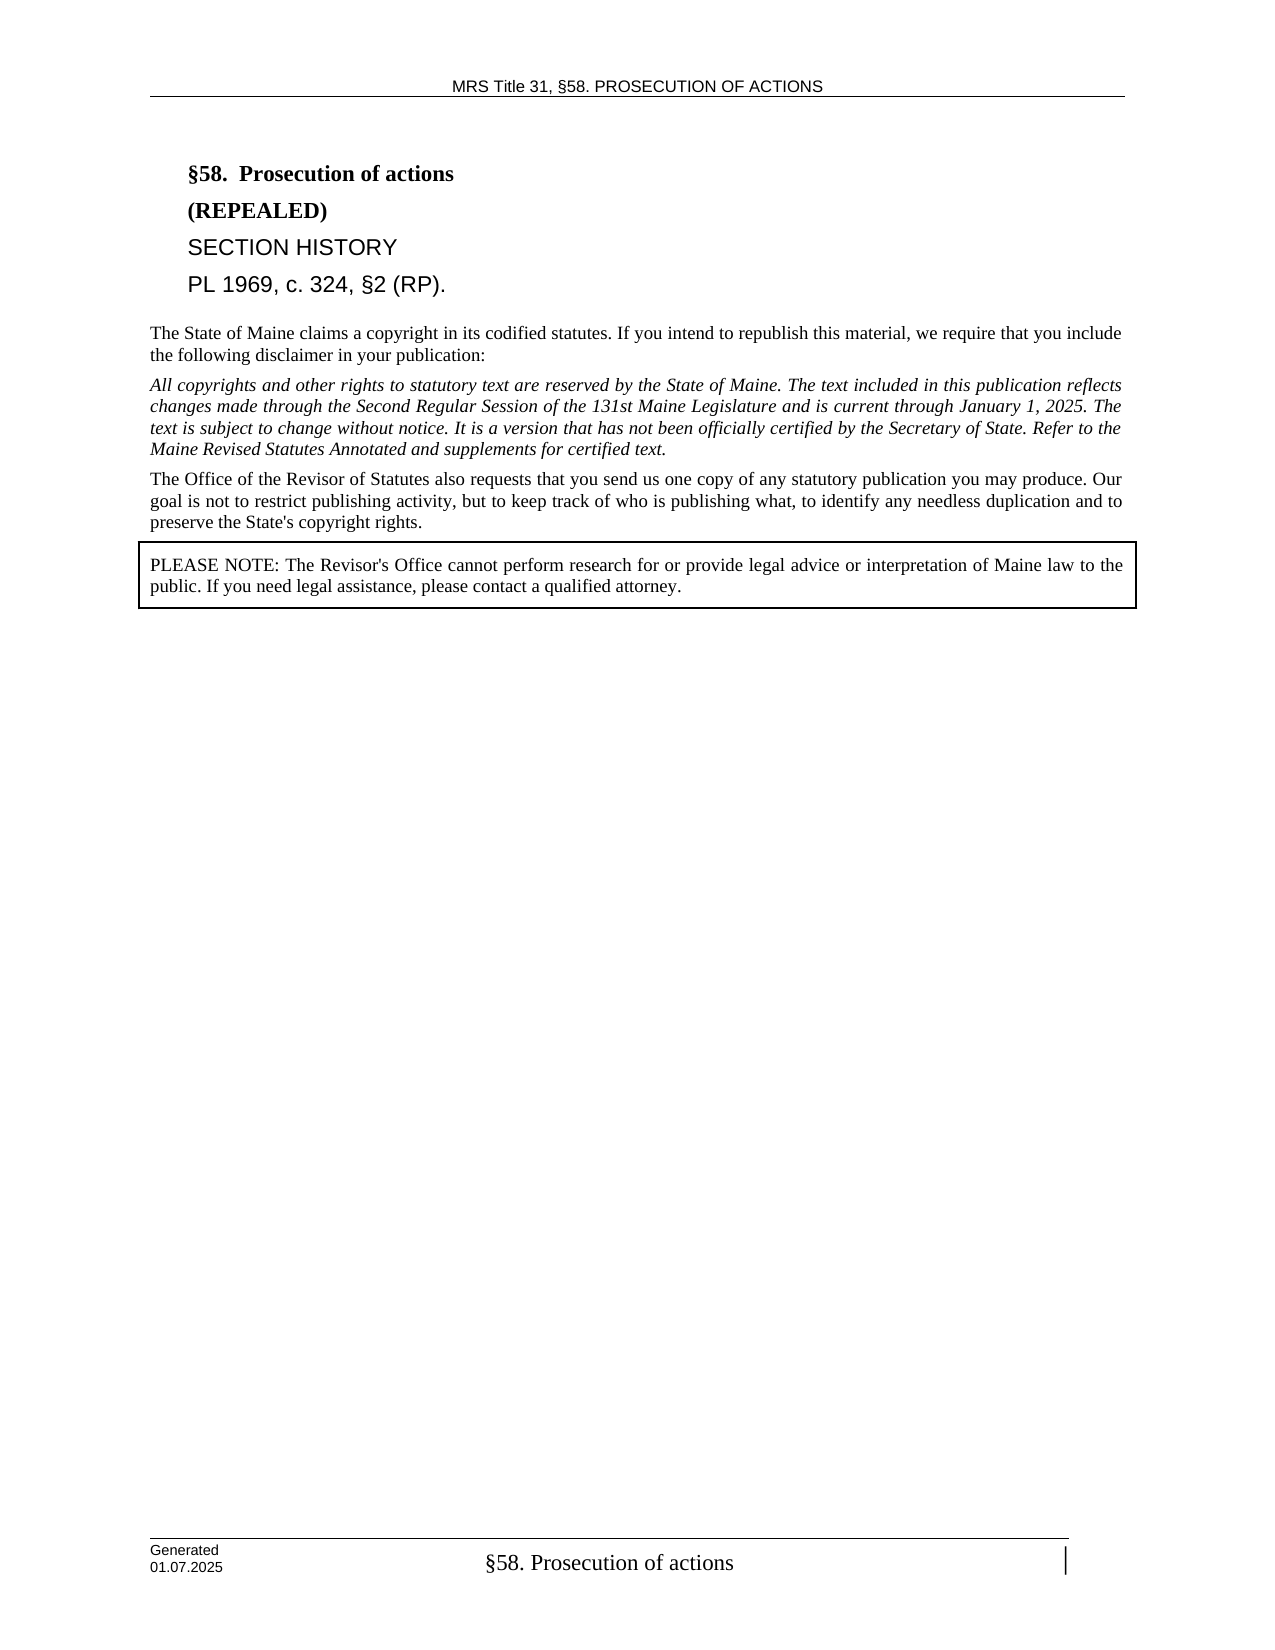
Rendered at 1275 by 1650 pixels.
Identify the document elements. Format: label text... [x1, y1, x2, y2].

text SECTION HISTORY [187, 234, 1125, 260]
text §58. Prosecution of actions [187, 160, 1125, 187]
text (REPEALED) [187, 197, 1125, 223]
text PL 1969, c. 324, §2 (RP). [187, 271, 1125, 297]
text The Office of the Revisor of Statutes also requests that you send us one copy of any statutory publication you may produce. Our goal is not to restrict publishing activity, but to keep track of who is publishing what, to identify any needless duplication and to preserve the State's copyright rights. [150, 468, 1125, 533]
text All copyrights and other rights to statutory text are reserved by the State of Maine. The text included in this publication reflects changes made through the Second Regular Session of the 131st Maine Legislature and is current through January 1, 2025 . The text is subject to change without notice. It is a version that has not been officially certified by the Secretary of State. Refer to the Maine Revised Statutes Annotated and supplements for certified text. [150, 373, 1125, 460]
text The State of Maine claims a copyright in its codified statutes. If you intend to republish this material, we require that you include the following disclaimer in your publication: [150, 322, 1125, 365]
text PLEASE NOTE: The Revisor's Office cannot perform research for or provide legal advice or interpretation of Maine law to the public. If you need legal assistance, please contact a qualified attorney. [140, 543, 1135, 607]
